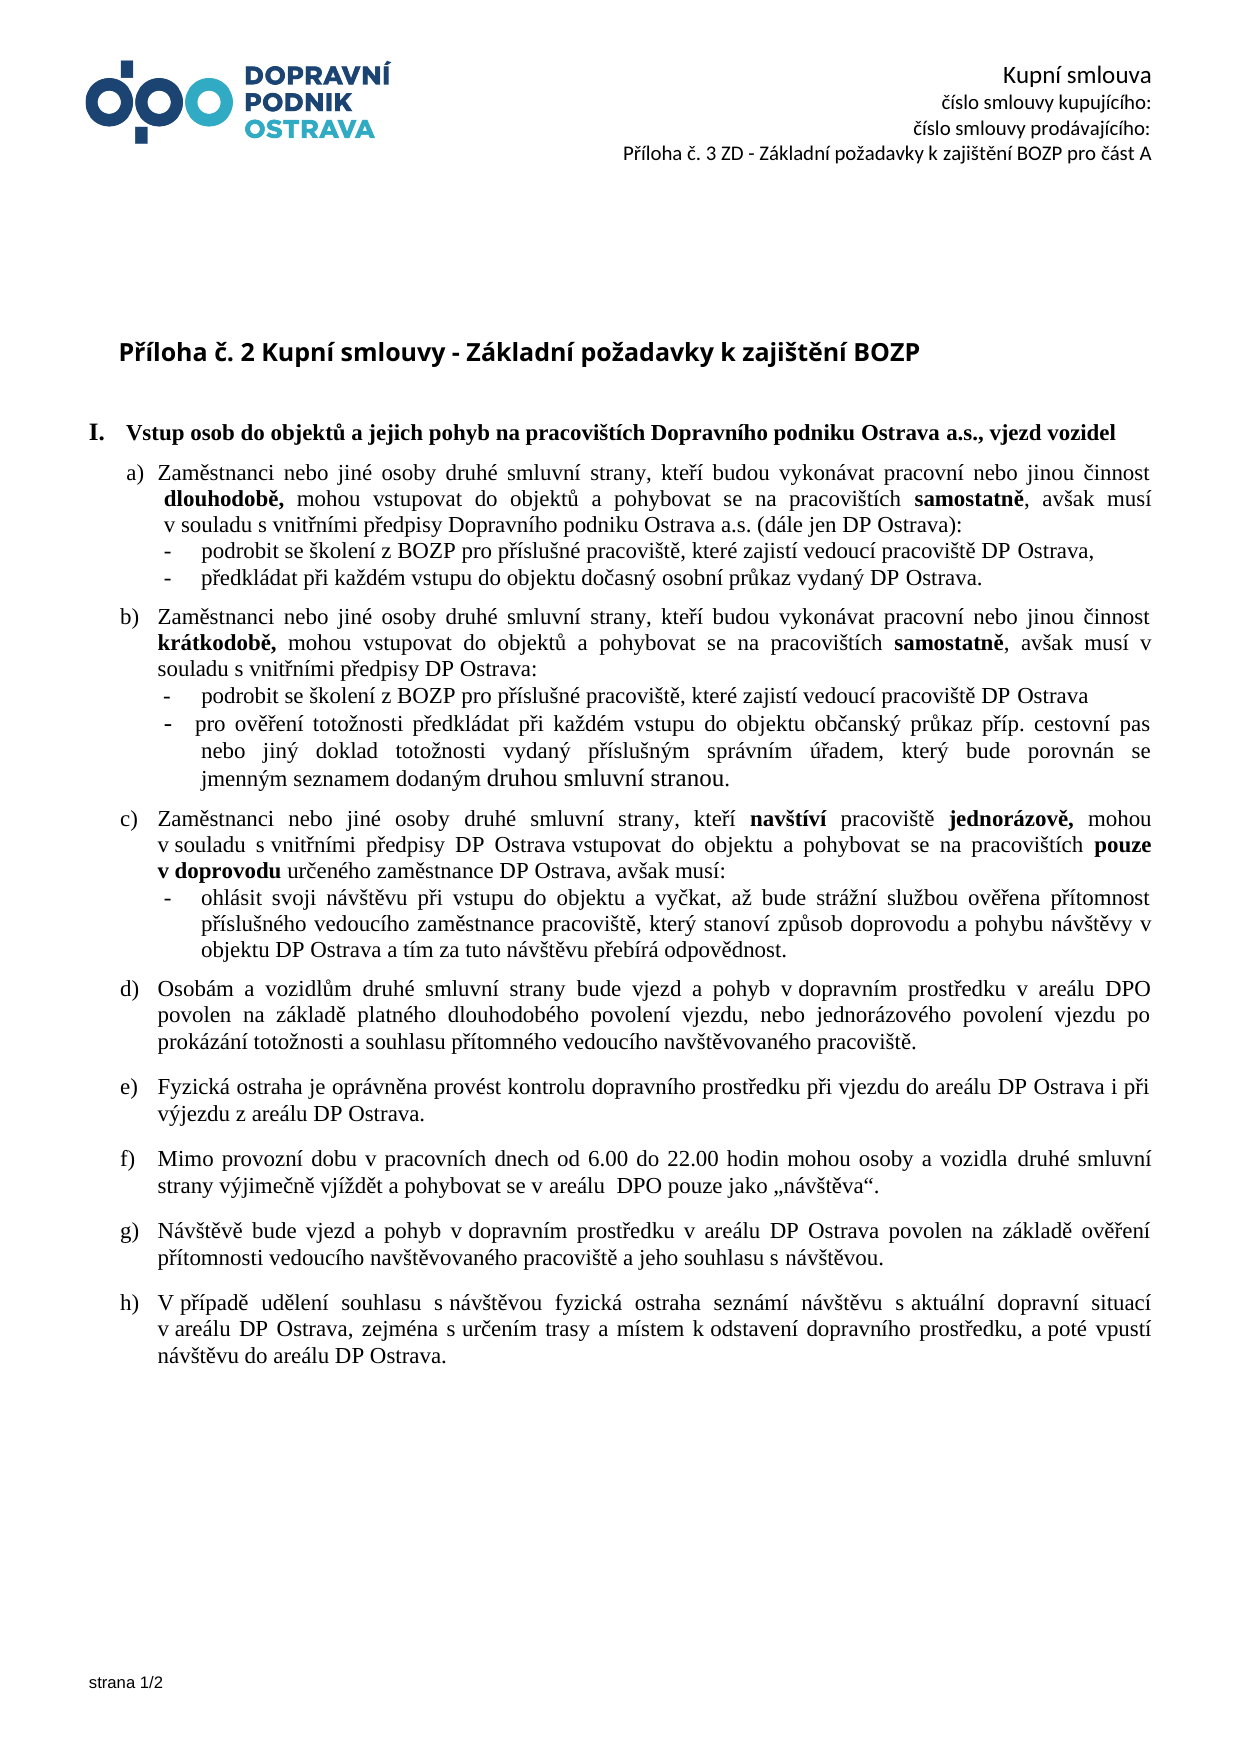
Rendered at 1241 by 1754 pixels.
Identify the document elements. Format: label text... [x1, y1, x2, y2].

list Mimo provozní dobu v pracovních dnech od 6.00 do 22.00 hodin mohou osoby a vozidla druhé smluvní strany výjimečně vjíždět a pohybovat se v areálu DPO pouze jako „návštěva“. [120, 1145, 1152, 1198]
text I. Vstup osob do objektů a jejich pohyb na pracovištích Dopravního podniku Ostrava a.s., vjezd vozidel [89, 417, 1152, 446]
subtitle Příloha č. 2 Kupní smlouvy - Základní požadavky k zajištění BOZP [118, 337, 1152, 367]
list Zaměstnanci nebo jiné osoby druhé smluvní strany, kteří budou vykonávat pracovní nebo jinou činnost krátkodobě, mohou vstupovat do objektů a pohybovat se na pracovištích samostatně, avšak musí v souladu s vnitřními předpisy DP Ostrava: [120, 603, 1152, 682]
picture [85, 60, 392, 144]
text - předkládat při každém vstupu do objektu dočasný osobní průkaz vydaný DP Ostrava. [164, 564, 1152, 590]
text - podrobit se školení z BOZP pro příslušné pracoviště, které zajistí vedoucí pracoviště DP Ostrava, [164, 538, 1152, 564]
list Osobám a vozidlům druhé smluvní strany bude vjezd a pohyb v dopravním prostředku v areálu DPO povolen na základě platného dlouhodobého povolení vjezdu, nebo jednorázového povolení vjezdu po prokázání totožnosti a souhlasu přítomného vedoucího navštěvovaného pracoviště. [120, 975, 1152, 1054]
text - ohlásit svoji návštěvu při vstupu do objektu a vyčkat, až bude strážní službou ověřena přítomnost příslušného vedoucího zaměstnance pracoviště, který stanoví způsob doprovodu a pohybu návštěvy v objektu DP Ostrava a tím za tuto návštěvu přebírá odpovědnost. [164, 884, 1152, 963]
list V případě udělení souhlasu s návštěvou fyzická ostraha seznámí návštěvu s aktuální dopravní situací v areálu DP Ostrava, zejména s určením trasy a místem k odstavení dopravního prostředku, a poté vpustí návštěvu do areálu DP Ostrava. [120, 1289, 1152, 1368]
list pro ověření totožnosti předkládat při každém vstupu do objektu občanský průkaz příp. cestovní pas nebo jiný doklad totožnosti vydaný příslušným správním úřadem, který bude porovnán se jmenným seznamem dodaným druhou smluvní stranou. [164, 708, 1152, 792]
text - podrobit se školení z BOZP pro příslušné pracoviště, které zajistí vedoucí pracoviště DP Ostrava [157, 682, 1152, 708]
list Zaměstnanci nebo jiné osoby druhé smluvní strany, kteří navštíví pracoviště jednorázově, mohou v souladu s vnitřními předpisy DP Ostrava vstupovat do objektu a pohybovat se na pracovištích pouze v doprovodu určeného zaměstnance DP Ostrava, avšak musí: [120, 804, 1152, 884]
list Fyzická ostraha je oprávněna provést kontrolu dopravního prostředku při vjezdu do areálu DP Ostrava i při výjezdu z areálu DP Ostrava. [120, 1073, 1152, 1126]
list Návštěvě bude vjezd a pohyb v dopravním prostředku v areálu DP Ostrava povolen na základě ověření přítomnosti vedoucího navštěvovaného pracoviště a jeho souhlasu s návštěvou. [120, 1217, 1152, 1270]
list Zaměstnanci nebo jiné osoby druhé smluvní strany, kteří budou vykonávat pracovní nebo jinou činnost dlouhodobě, mohou vstupovat do objektů a pohybovat se na pracovištích samostatně, avšak musí v souladu s vnitřními předpisy Dopravního podniku Ostrava a.s. (dále jen DP Ostrava): [126, 458, 1152, 538]
